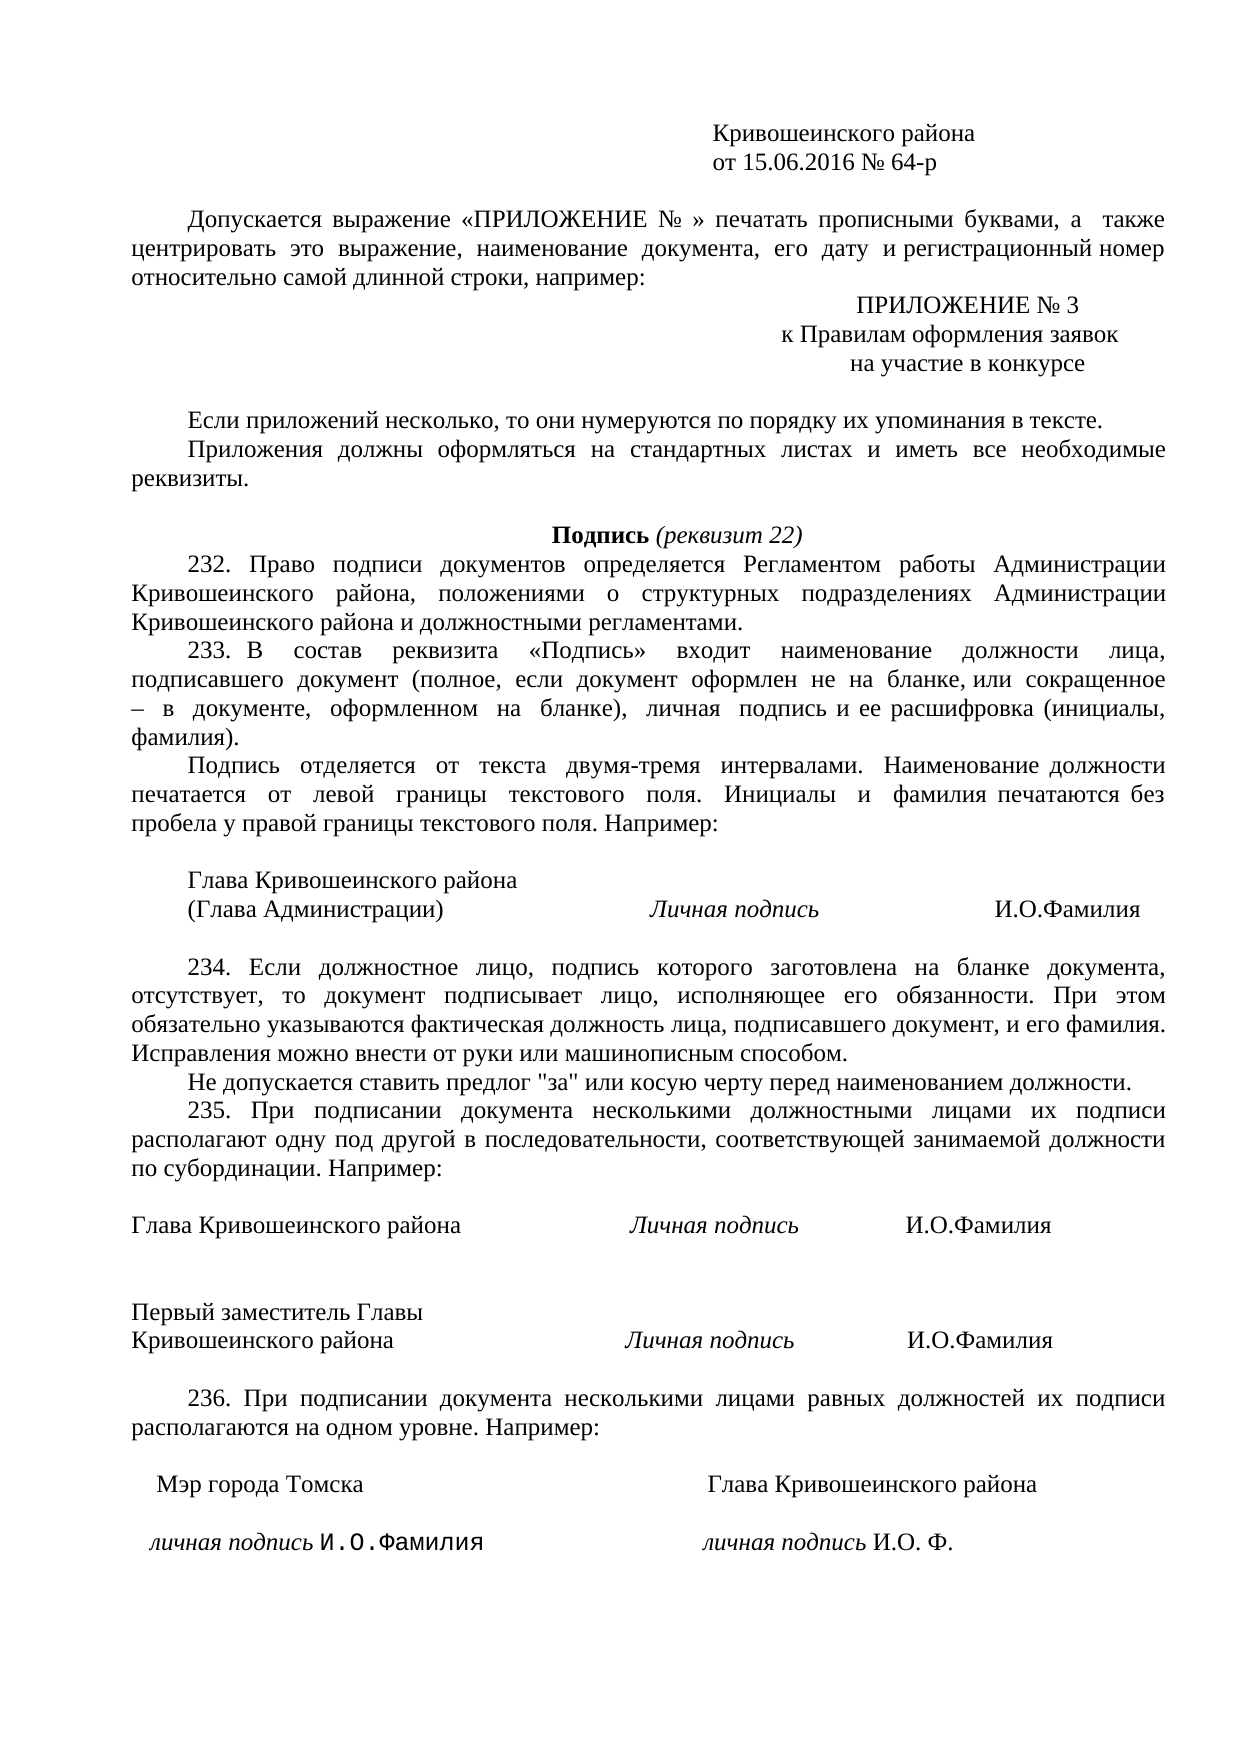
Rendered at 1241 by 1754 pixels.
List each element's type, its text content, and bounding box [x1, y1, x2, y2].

text Глава Кривошеинского района Личная подпись И.О.Фамилия [131, 1211, 1167, 1239]
text 235. При подписании документа несколькими должностными лицами их подписи располагают одну под другой в последовательности, соответствующей занимаемой должности по субординации. Например: [131, 1096, 1167, 1182]
text Глава Кривошеинского района [131, 866, 1167, 894]
text ПРИЛОЖЕНИЕ № 3 [131, 291, 1167, 319]
text Мэр города Томска Глава Кривошеинского района [131, 1469, 1167, 1498]
text на участие в конкурсе [131, 348, 1167, 377]
text Первый заместитель Главы [131, 1297, 1167, 1326]
text Подпись отделяется от текста двумя-тремя интервалами. Наименование должности печатается от левой границы текстового поля. Инициалы и фамилия печатаются без пробела у правой границы текстового поля. Например: [131, 751, 1167, 837]
text Допускается выражение «ПРИЛОЖЕНИЕ № » печатать прописными буквами, а также центрировать это выражение, наименование документа, его дату и регистрационный номер относительно самой длинной строки, например: [131, 204, 1167, 291]
text 236. При подписании документа несколькими лицами равных должностей их подписи располагаются на одном уровне. Например: [131, 1383, 1167, 1441]
text от 15.06.2016 № 64-р [131, 147, 1167, 176]
text Кривошеинского района Личная подпись И.О.Фамилия [131, 1326, 1167, 1354]
text Кривошеинского района [131, 118, 1167, 147]
text 234. Если должностное лицо, подпись которого заготовлена на бланке документа, отсутствует, то документ подписывает лицо, исполняющее его обязанности. При этом обязательно указываются фактическая должность лица, подписавшего документ, и его фамилия. Исправления можно внести от руки или машинописным способом. [131, 952, 1167, 1067]
text личная подпись И.О.Фамилия личная подпись И.О. Ф. [131, 1527, 1167, 1558]
text 233. В состав реквизита «Подпись» входит наименование должности лица, подписавшего документ (полное, если документ оформлен не на бланке, или сокращенное – в документе, оформленном на бланке), личная подпись и ее расшифровка (инициалы, фамилия). [131, 636, 1167, 751]
text Подпись (реквизит 22) [131, 521, 1167, 549]
text к Правилам оформления заявок [131, 319, 1167, 348]
text Приложения должны оформляться на стандартных листах и иметь все необходимые реквизиты. [131, 434, 1167, 492]
text Если приложений несколько, то они нумеруются по порядку их упоминания в тексте. [131, 406, 1167, 434]
text (Глава Администрации) Личная подпись И.О.Фамилия [131, 894, 1167, 923]
text 232. Право подписи документов определяется Регламентом работы Администрации Кривошеинского района, положениями о структурных подразделениях Администрации Кривошеинского района и должностными регламентами. [131, 549, 1167, 636]
text Не допускается ставить предлог "за" или косую черту перед наименованием должности. [131, 1067, 1167, 1096]
